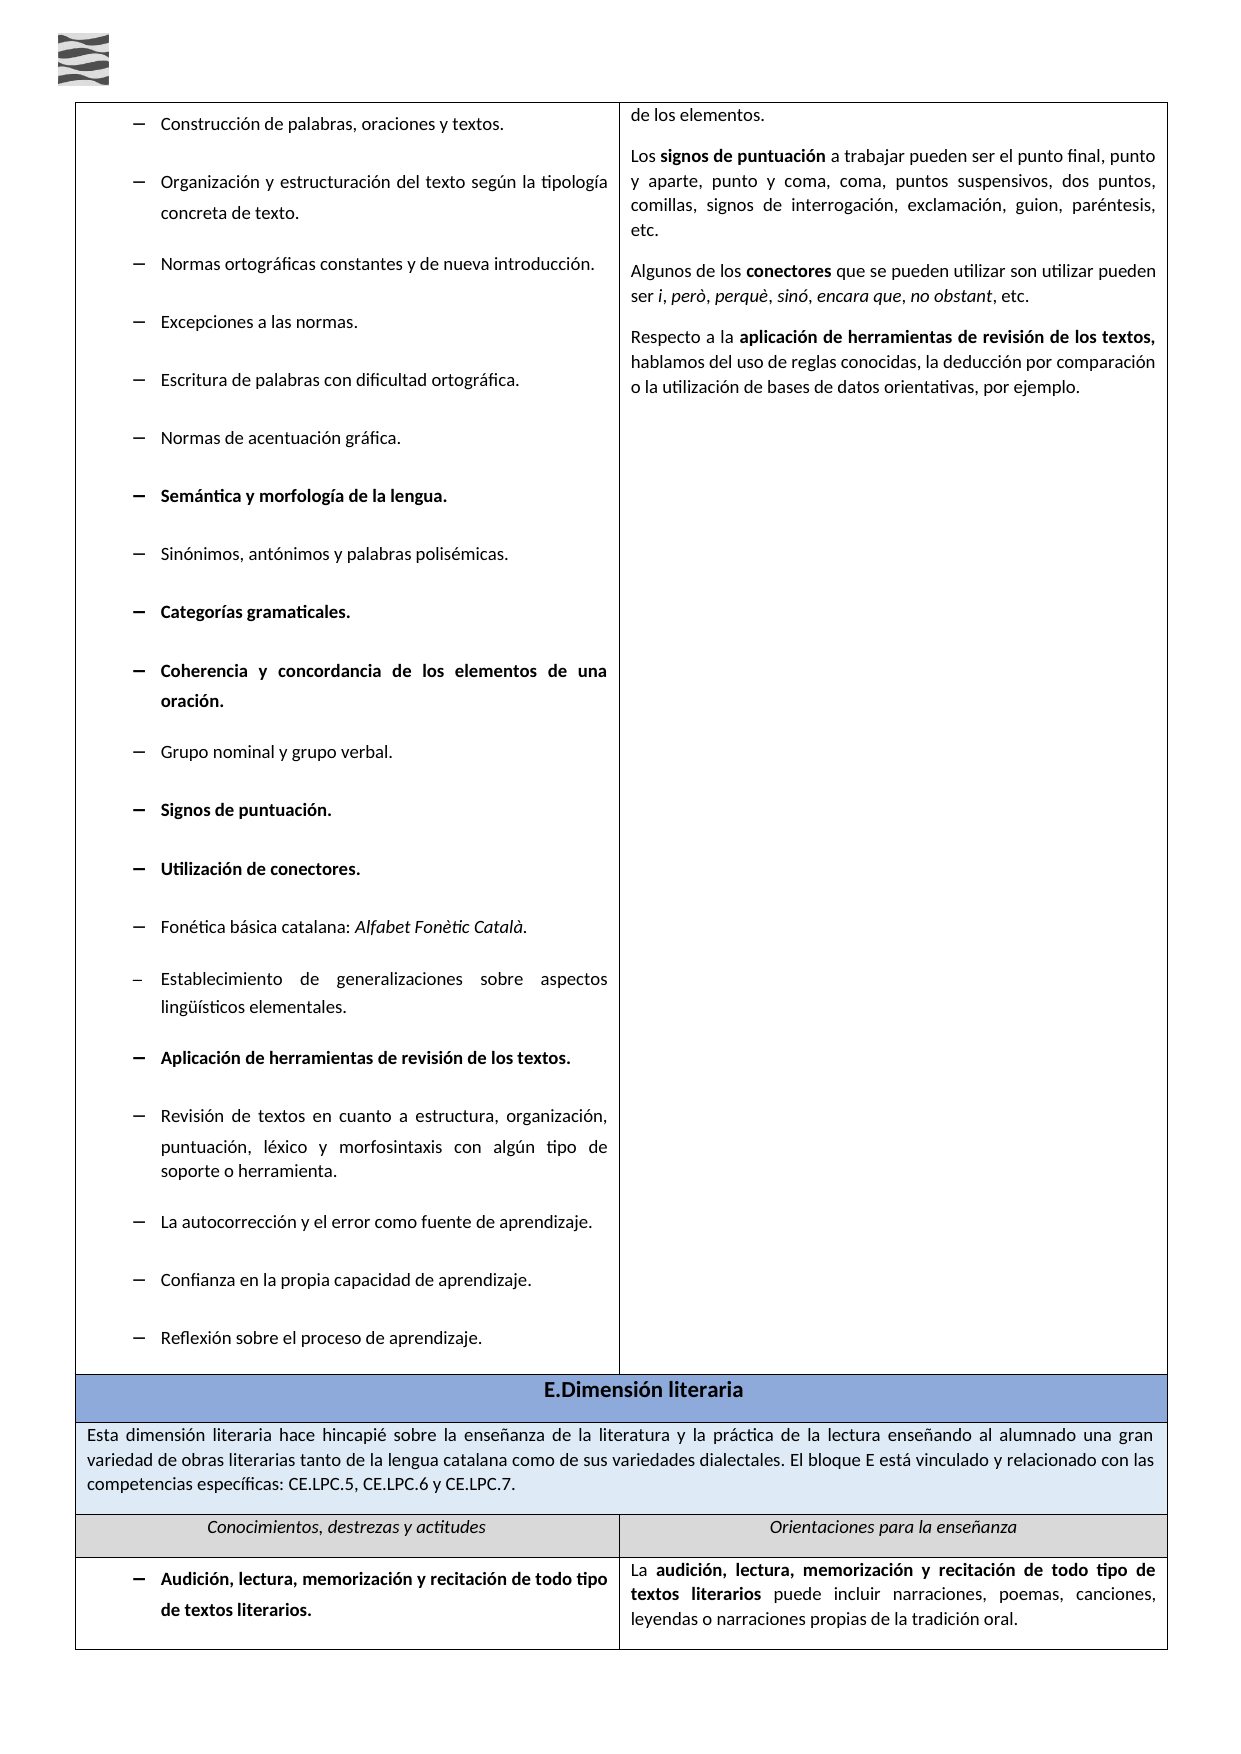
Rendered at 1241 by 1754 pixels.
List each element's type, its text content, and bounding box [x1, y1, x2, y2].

table_cell Esta dimensión literaria hace hincapié sobre la enseñanza de la literatura y la práctica de la lectura enseñando al alumnado una gran variedad de obras literarias tanto de la lengua catalana como de sus variedades dialectales. El bloque E está vinculado y relacionado con las competencias específicas: CE.LPC.5, CE.LPC.6 y CE.LPC.7. [76, 1423, 1167, 1514]
table_cell E.Dimensión literaria [76, 1375, 1167, 1422]
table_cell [76, 1558, 619, 1649]
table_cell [620, 103, 1167, 1374]
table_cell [76, 103, 619, 1374]
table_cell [620, 1558, 1167, 1649]
table_cell Orientaciones para la enseñanza [620, 1515, 1167, 1557]
table_cell Conocimientos, destrezas y actitudes [76, 1515, 619, 1557]
